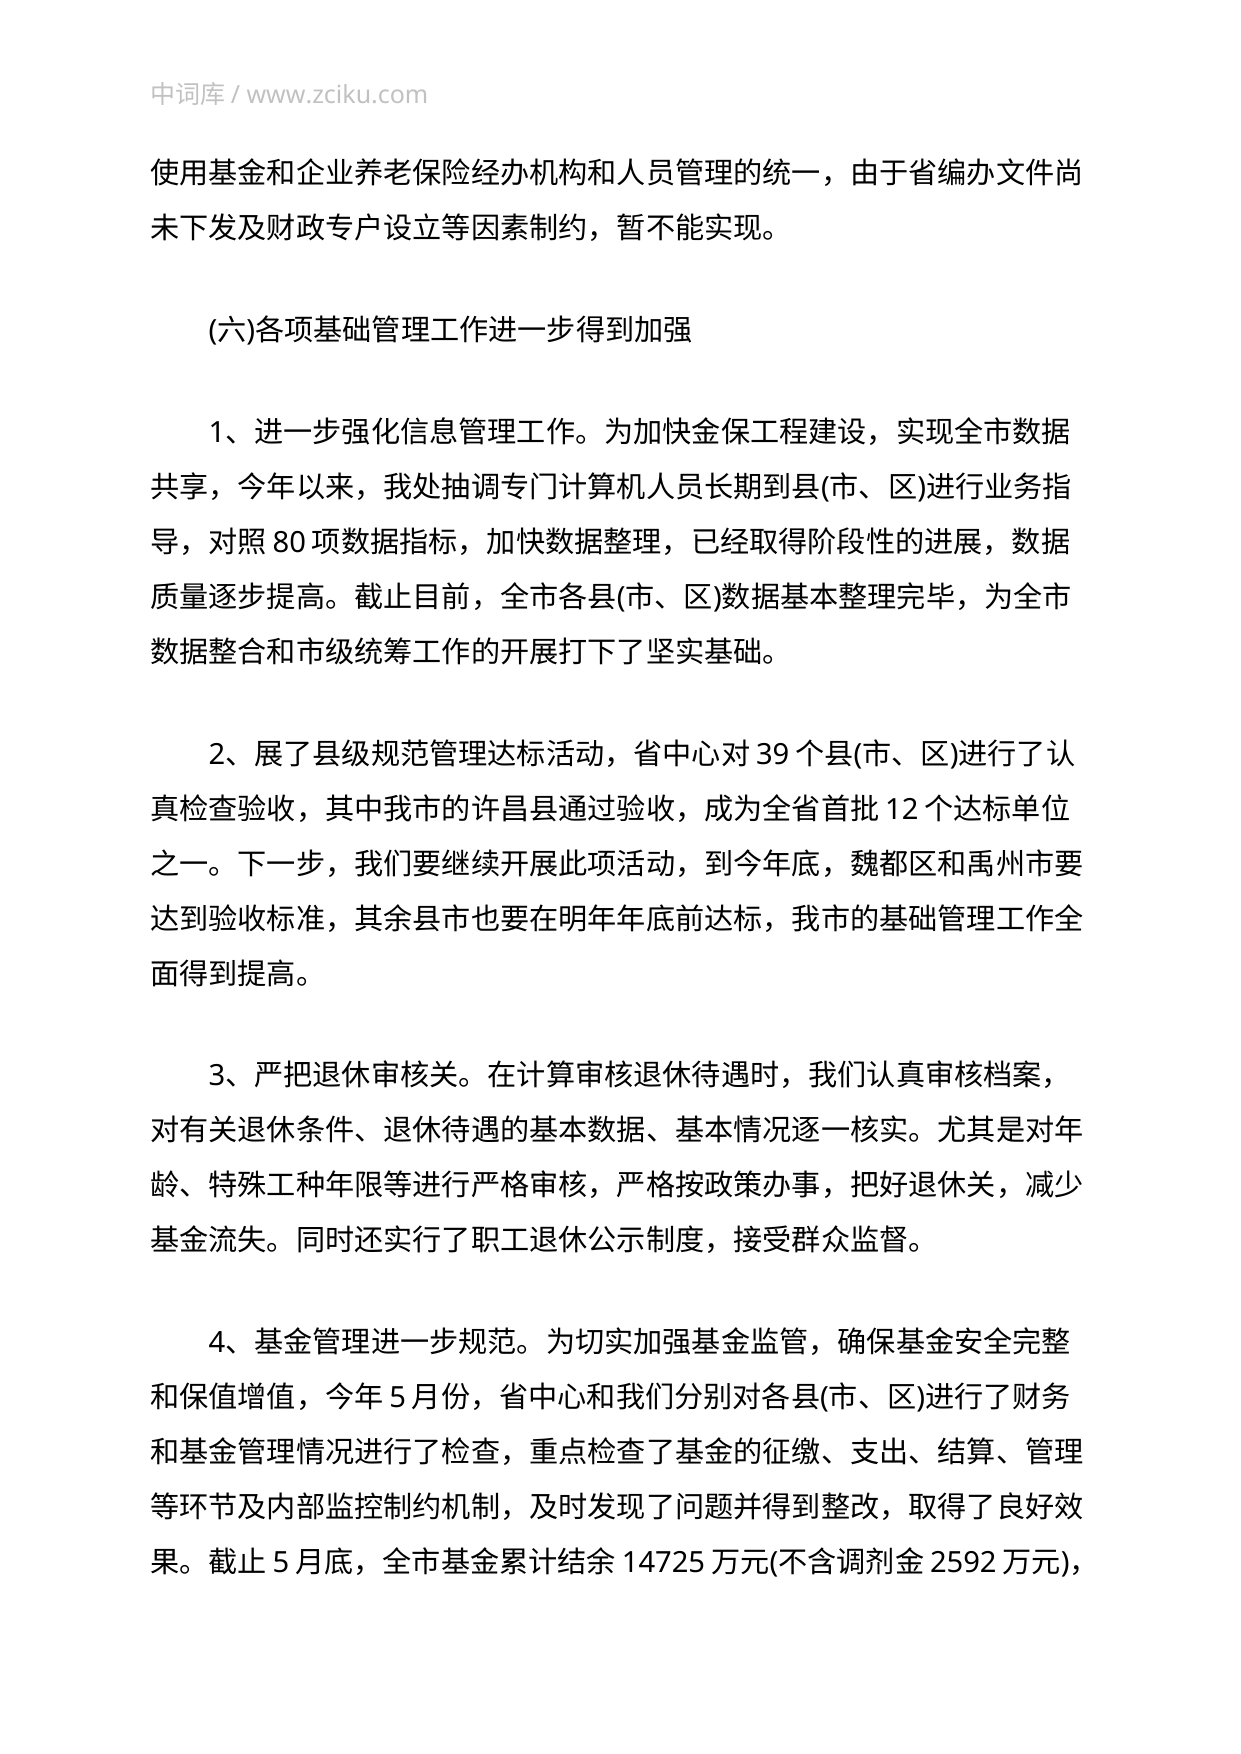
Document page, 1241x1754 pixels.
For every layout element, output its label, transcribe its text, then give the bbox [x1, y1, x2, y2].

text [150, 150, 1090, 247]
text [150, 1318, 1090, 1581]
text 2、展了县级规范管理达标活动，省中心对39个县(市、区)进行了认真检查验收，其中我市的许昌县通过验收，成为全省首批12个达标单位之一。下一步，我们要继续开展此项活动，到今年底，魏都区和禹州市要达到验收标准，其余县市也要在明年年底前达标，我市的基础管理工作全面得到提高。 [150, 730, 1090, 992]
text 3、严把退休审核关。在计算审核退休待遇时，我们认真审核档案，对有关退休条件、退休待遇的基本数据、基本情况逐一核实。尤其是对年龄、特殊工种年限等进行严格审核，严格按政策办事，把好退休关，减少基金流失。同时还实行了职工退休公示制度，接受群众监督。 [150, 1052, 1090, 1259]
text (六)各项基础管理工作进一步得到加强 [150, 307, 1090, 349]
text 1、进一步强化信息管理工作。为加快金保工程建设，实现全市数据共享，今年以来，我处抽调专门计算机人员长期到县(市、区)进行业务指导，对照80项数据指标，加快数据整理，已经取得阶段性的进展，数据质量逐步提高。截止目前，全市各县(市、区)数据基本整理完毕，为全市数据整合和市级统筹工作的开展打下了坚实基础。 [150, 409, 1090, 671]
